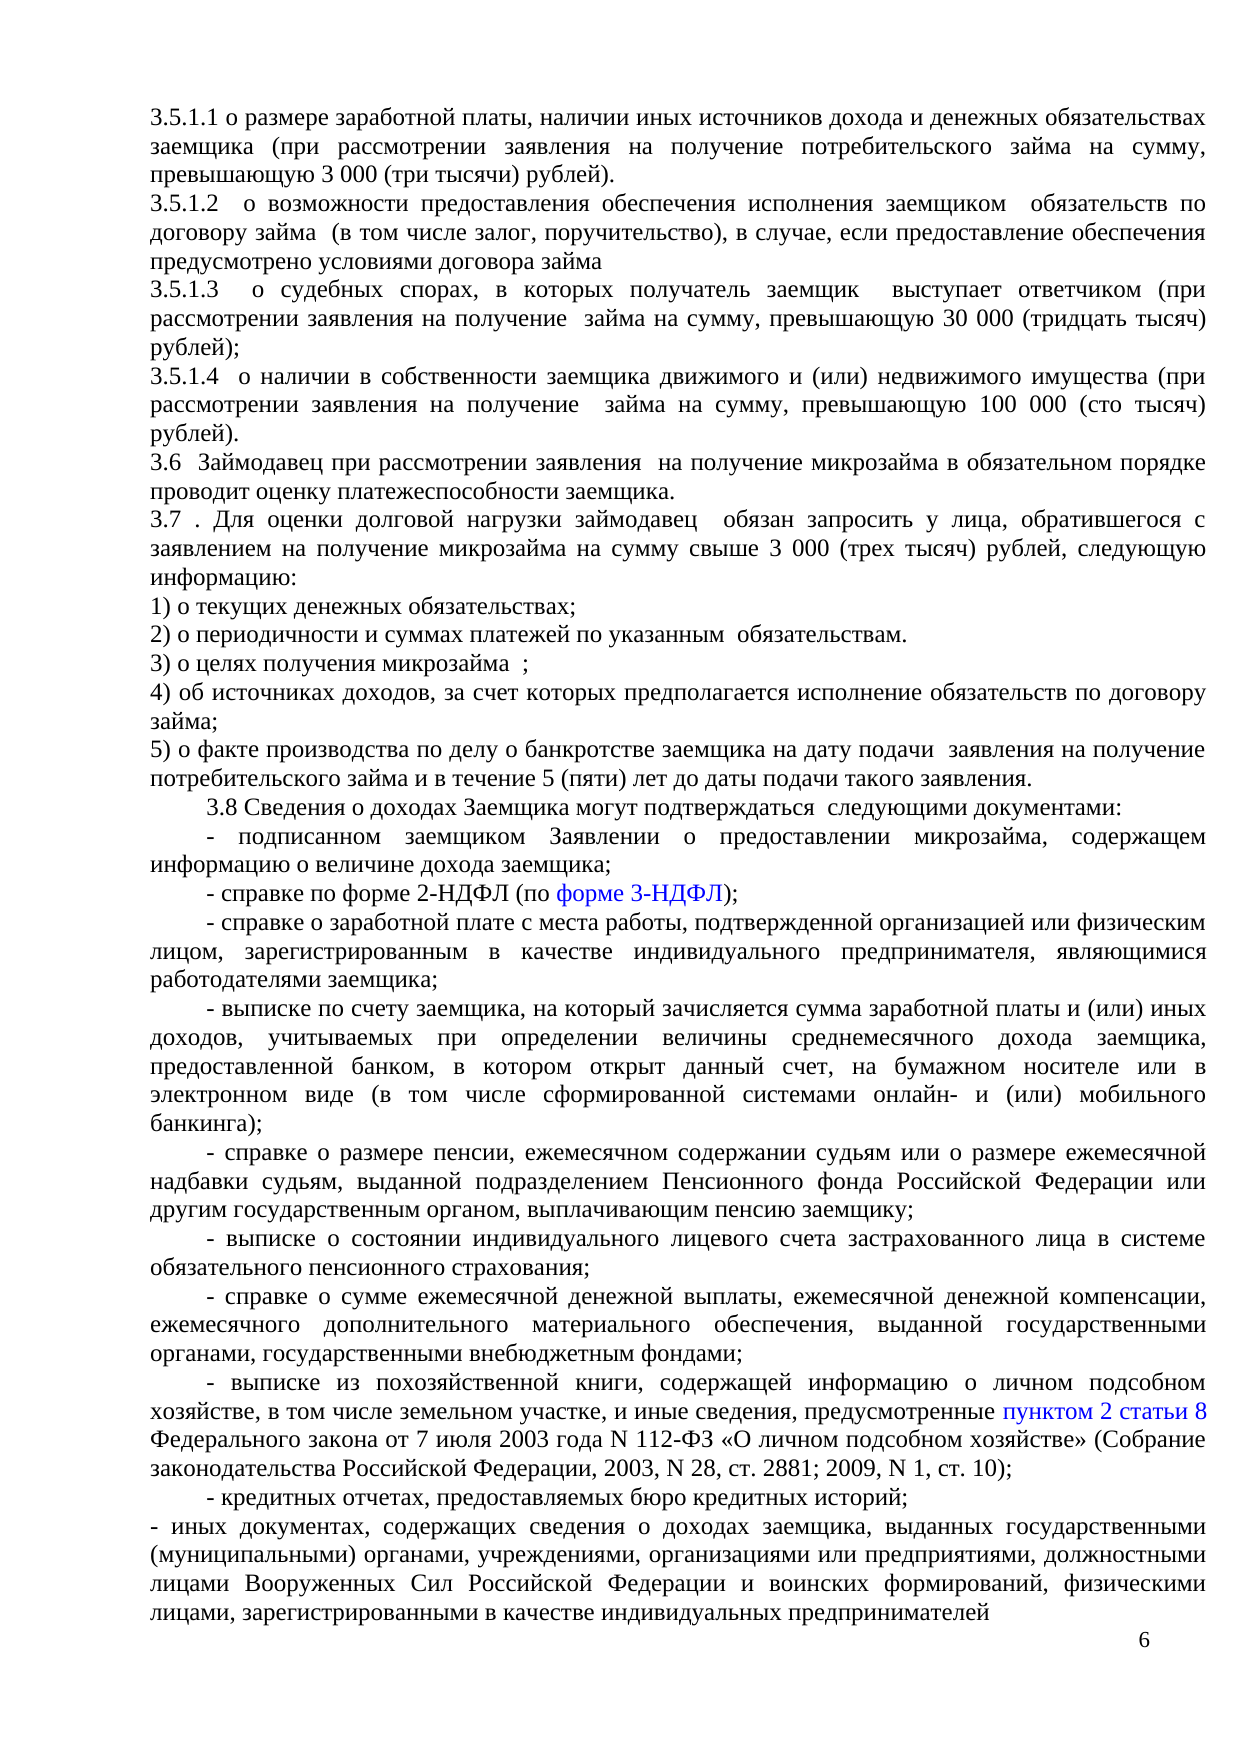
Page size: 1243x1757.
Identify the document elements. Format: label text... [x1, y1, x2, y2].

text - справке о сумме ежемесячной денежной выплаты, ежемесячной денежной компенсации, ежемесячного дополнительного материального обеспечения, выданной государственными органами, государственными внебюджетным фондами; [150, 1281, 1207, 1367]
text 3.5.1.2 о возможности предоставления обеспечения исполнения заемщиком обязательств по договору займа (в том числе залог, поручительство), в случае, если предоставление обеспечения предусмотрено условиями договора займа [150, 188, 1207, 274]
text - справке о размере пенсии, ежемесячном содержании судьям или о размере ежемесячной надбавки судьям, выданной подразделением Пенсионного фонда Российской Федерации или другим государственным органом, выплачивающим пенсию заемщику; [150, 1137, 1207, 1223]
text - выписке о состоянии индивидуального лицевого счета застрахованного лица в системе обязательного пенсионного страхования; [150, 1223, 1207, 1281]
text - кредитных отчетах, предоставляемых бюро кредитных историй; [150, 1482, 1207, 1511]
text - справке по форме 2-НДФЛ (по форме 3-НДФЛ); [150, 878, 1207, 907]
text 3.5.1.3 о судебных спорах, в которых получатель заемщик выступает ответчиком (при рассмотрении заявления на получение займа на сумму, превышающую 30 000 (тридцать тысяч) рублей); [150, 274, 1207, 361]
text 3.6 Займодавец при рассмотрении заявления на получение микрозайма в обязательном порядке проводит оценку платежеспособности заемщика. [150, 447, 1207, 504]
text - подписанном заемщиком Заявлении о предоставлении микрозайма, содержащем информацию о величине дохода заемщика; [150, 821, 1207, 878]
text 3.5.1.1 о размере заработной платы, наличии иных источников дохода и денежных обязательствах заемщика (при рассмотрении заявления на получение потребительского займа на сумму, превышающую 3 000 (три тысячи) рублей). [150, 102, 1207, 188]
text 3.7 . Для оценки долговой нагрузки займодавец обязан запросить у лица, обратившегося с заявлением на получение микрозайма на сумму свыше 3 000 (трех тысяч) рублей, следующую информацию: [150, 504, 1207, 591]
text 4) об источниках доходов, за счет которых предполагается исполнение обязательств по договору займа; [150, 677, 1207, 734]
text - выписке из похозяйственной книги, содержащей информацию о личном подсобном хозяйстве, в том числе земельном участке, и иные сведения, предусмотренные пунктом 2 статьи 8 Федерального закона от 7 июля 2003 года N 112-ФЗ «О личном подсобном хозяйстве» (Собрание законодательства Российской Федерации, 2003, N 28, ст. 2881; 2009, N 1, ст. 10); [150, 1367, 1207, 1482]
text 3.8 Сведения о доходах Заемщика могут подтверждаться следующими документами: [150, 792, 1207, 821]
text - выписке по счету заемщика, на который зачисляется сумма заработной платы и (или) иных доходов, учитываемых при определении величины среднемесячного дохода заемщика, предоставленной банком, в котором открыт данный счет, на бумажном носителе или в электронном виде (в том числе сформированной системами онлайн- и (или) мобильного банкинга); [150, 993, 1207, 1137]
text - справке о заработной плате с места работы, подтвержденной организацией или физическим лицом, зарегистрированным в качестве индивидуального предпринимателя, являющимися работодателями заемщика; [150, 907, 1207, 993]
text - иных документах, содержащих сведения о доходах заемщика, выданных государственными (муниципальными) органами, учреждениями, организациями или предприятиями, должностными лицами Вооруженных Сил Российской Федерации и воинских формирований, физическими лицами, зарегистрированными в качестве индивидуальных предпринимателей [150, 1511, 1207, 1626]
text 3) о целях получения микрозайма ; [150, 648, 1207, 677]
text 5) о факте производства по делу о банкротстве заемщика на дату подачи заявления на получение потребительского займа и в течение 5 (пяти) лет до даты подачи такого заявления. [150, 734, 1207, 792]
text 2) о периодичности и суммах платежей по указанным обязательствам. [150, 619, 1207, 648]
text 3.5.1.4 о наличии в собственности заемщика движимого и (или) недвижимого имущества (при рассмотрении заявления на получение займа на сумму, превышающую 100 000 (сто тысяч) рублей). [150, 361, 1207, 447]
text 1) о текущих денежных обязательствах; [150, 591, 1207, 619]
